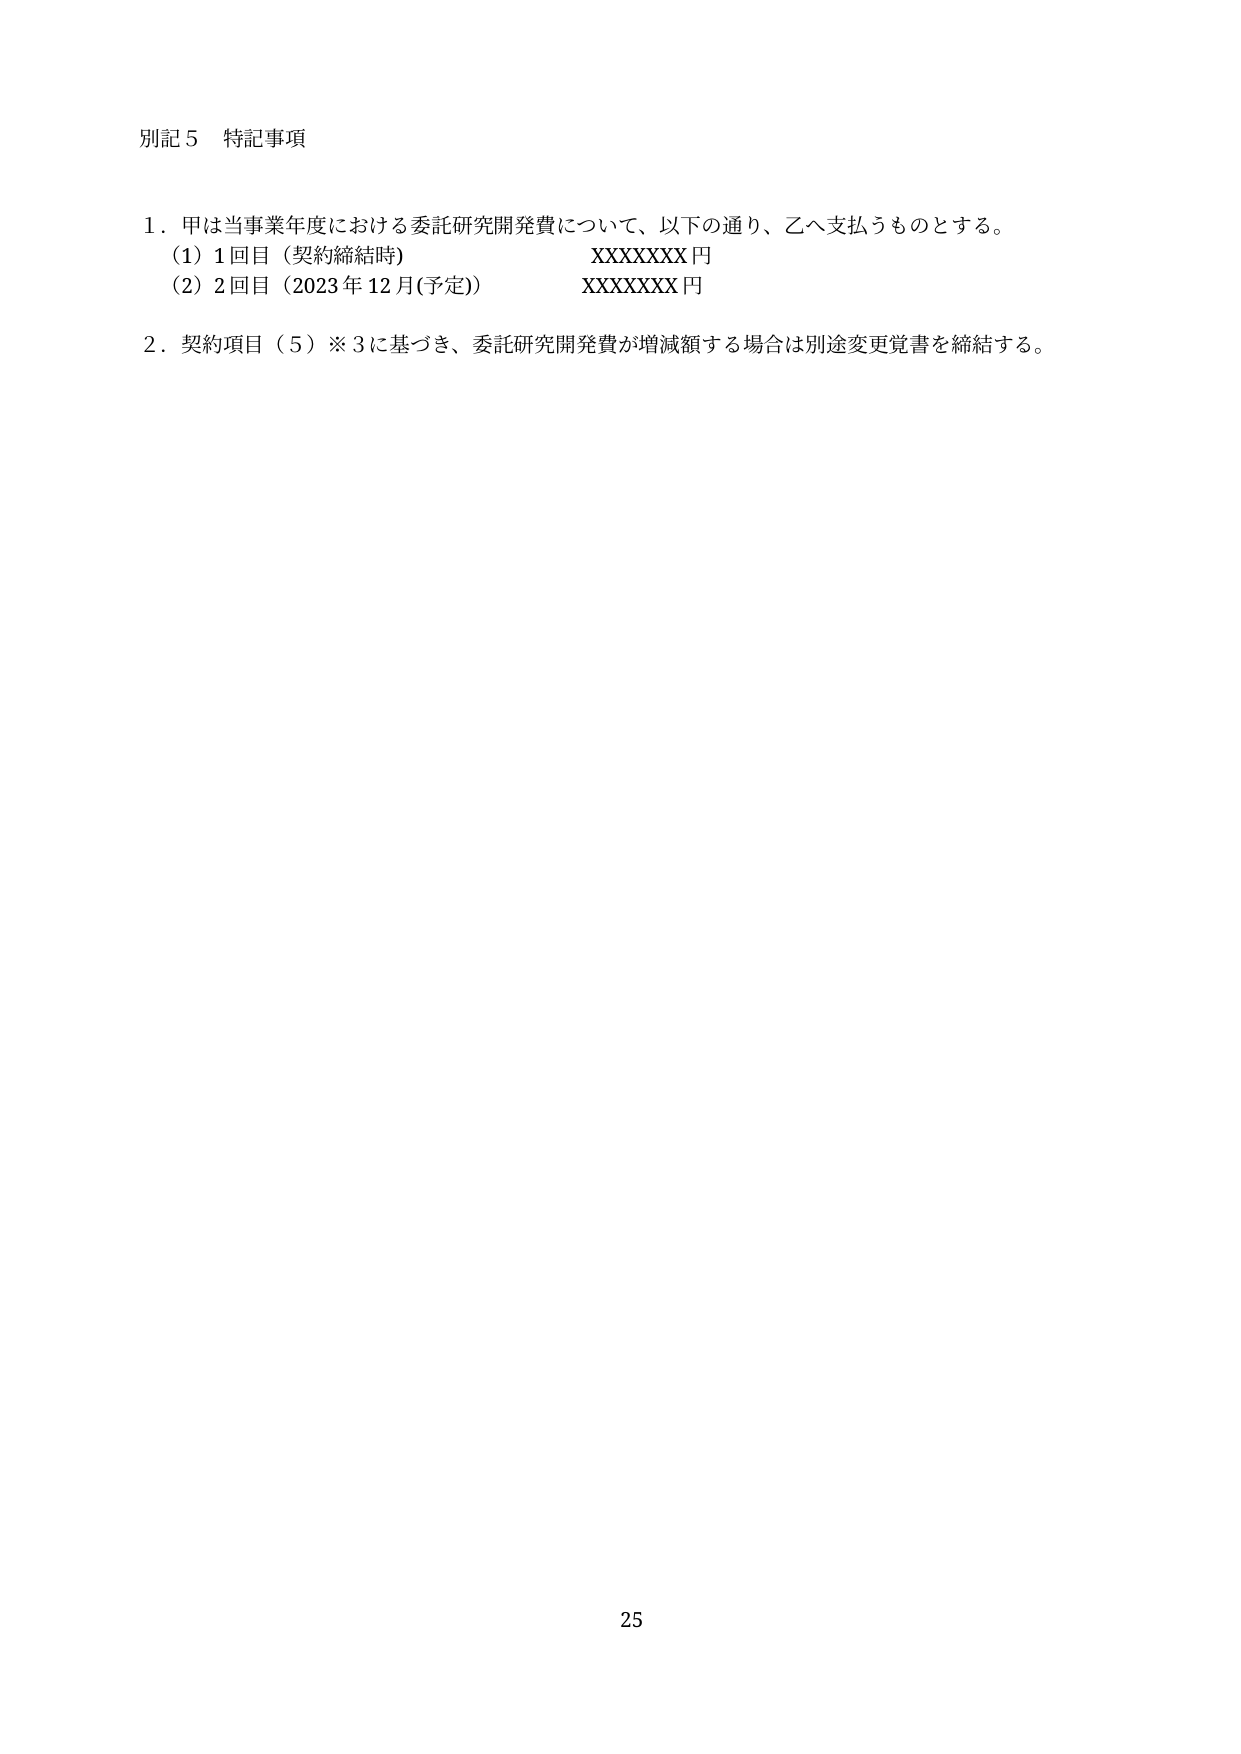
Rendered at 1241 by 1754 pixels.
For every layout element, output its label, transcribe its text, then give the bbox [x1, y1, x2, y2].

list ２．契約項目（５）※３に基づき、委託研究開発費が増減額する場合は別途変更覚書を締結する。 [139, 328, 1136, 358]
list （1）1回目（契約締結時) XXXXXXX円 [160, 239, 1136, 269]
text 別記５ 特記事項 [139, 123, 1136, 153]
list １．甲は当事業年度における委託研究開発費について、以下の通り、乙へ支払うものとする。 [139, 209, 1136, 239]
list （2）2回目（2023年12月(予定)） XXXXXXX円 [160, 269, 1136, 299]
